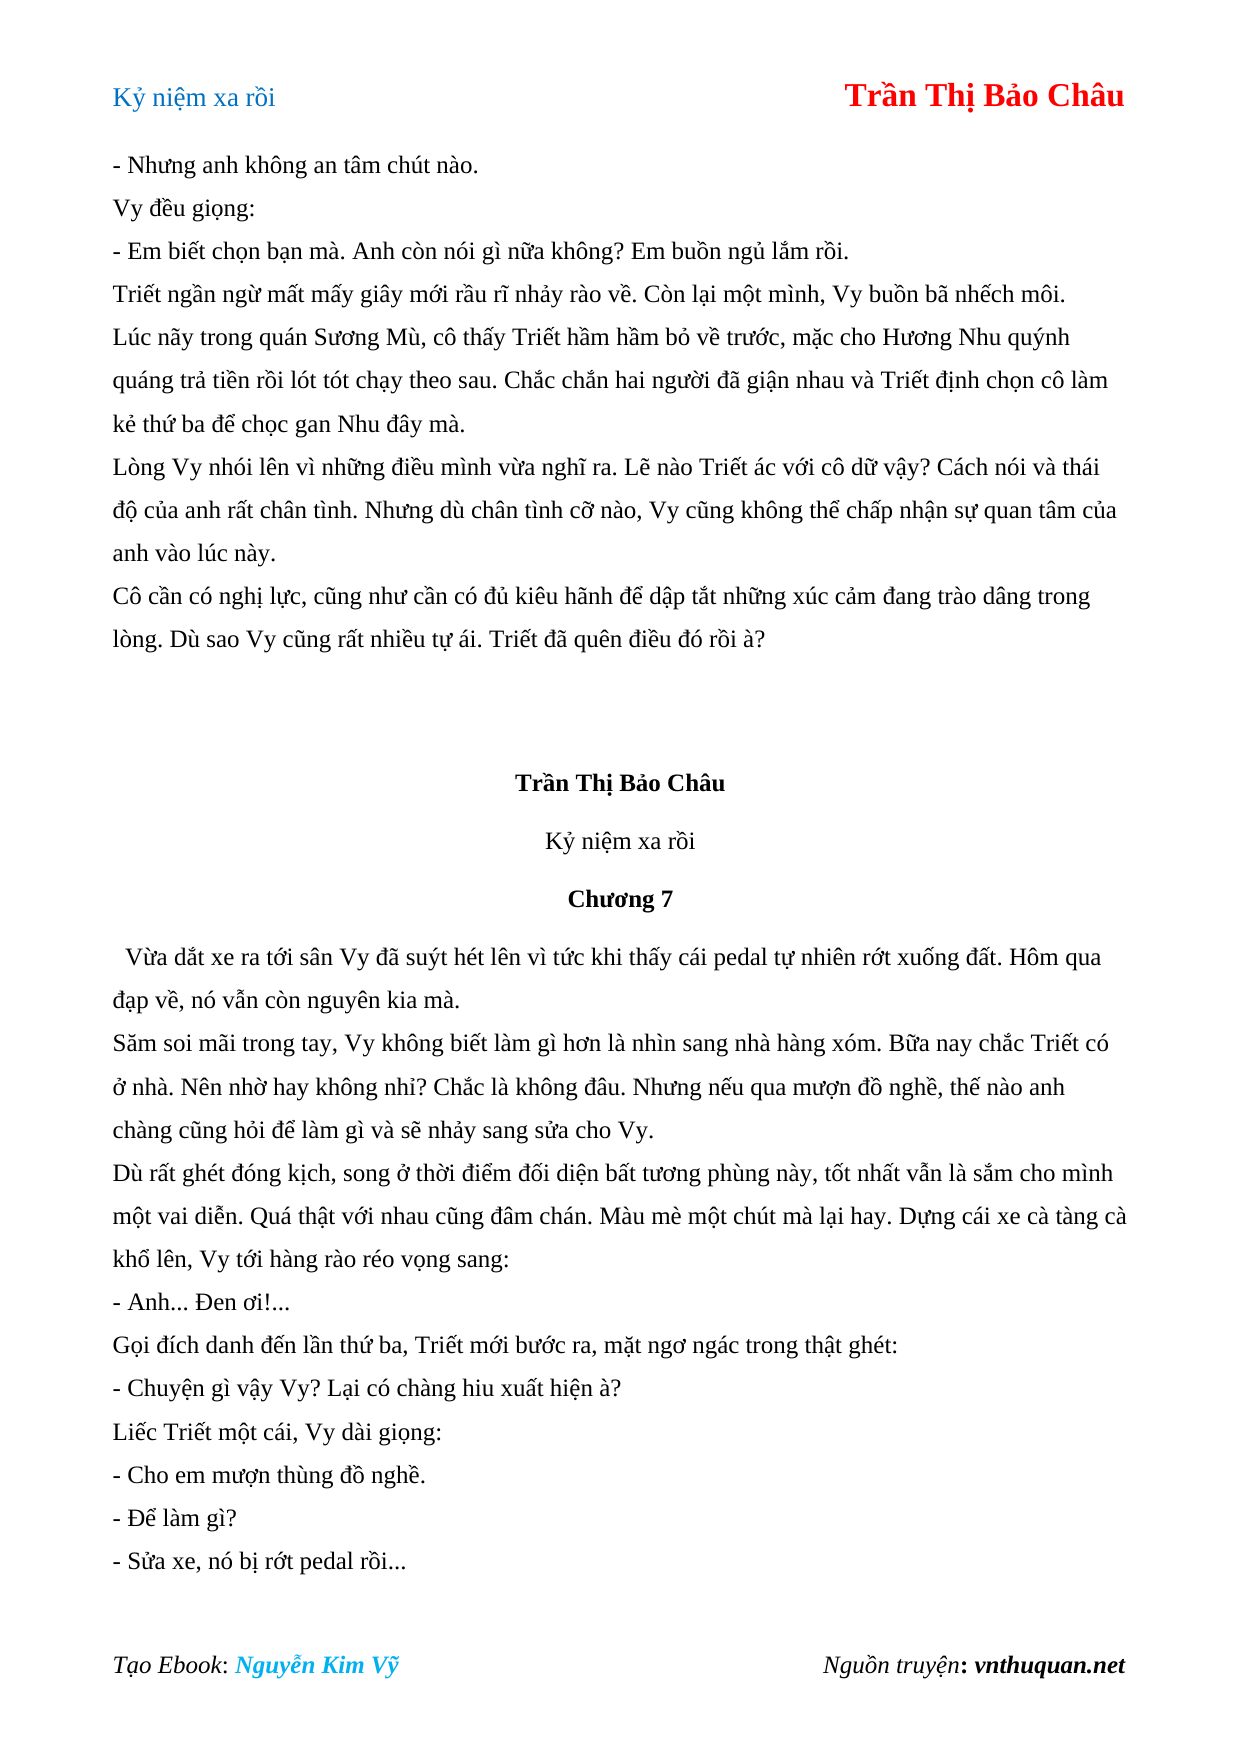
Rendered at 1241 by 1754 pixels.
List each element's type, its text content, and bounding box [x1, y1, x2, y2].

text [112, 942, 1128, 1575]
text Chương 7 [112, 884, 1128, 913]
text Kỷ niệm xa rồi [112, 826, 1128, 855]
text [112, 150, 1128, 696]
text Trần Thị Bảo Châu [112, 768, 1128, 797]
